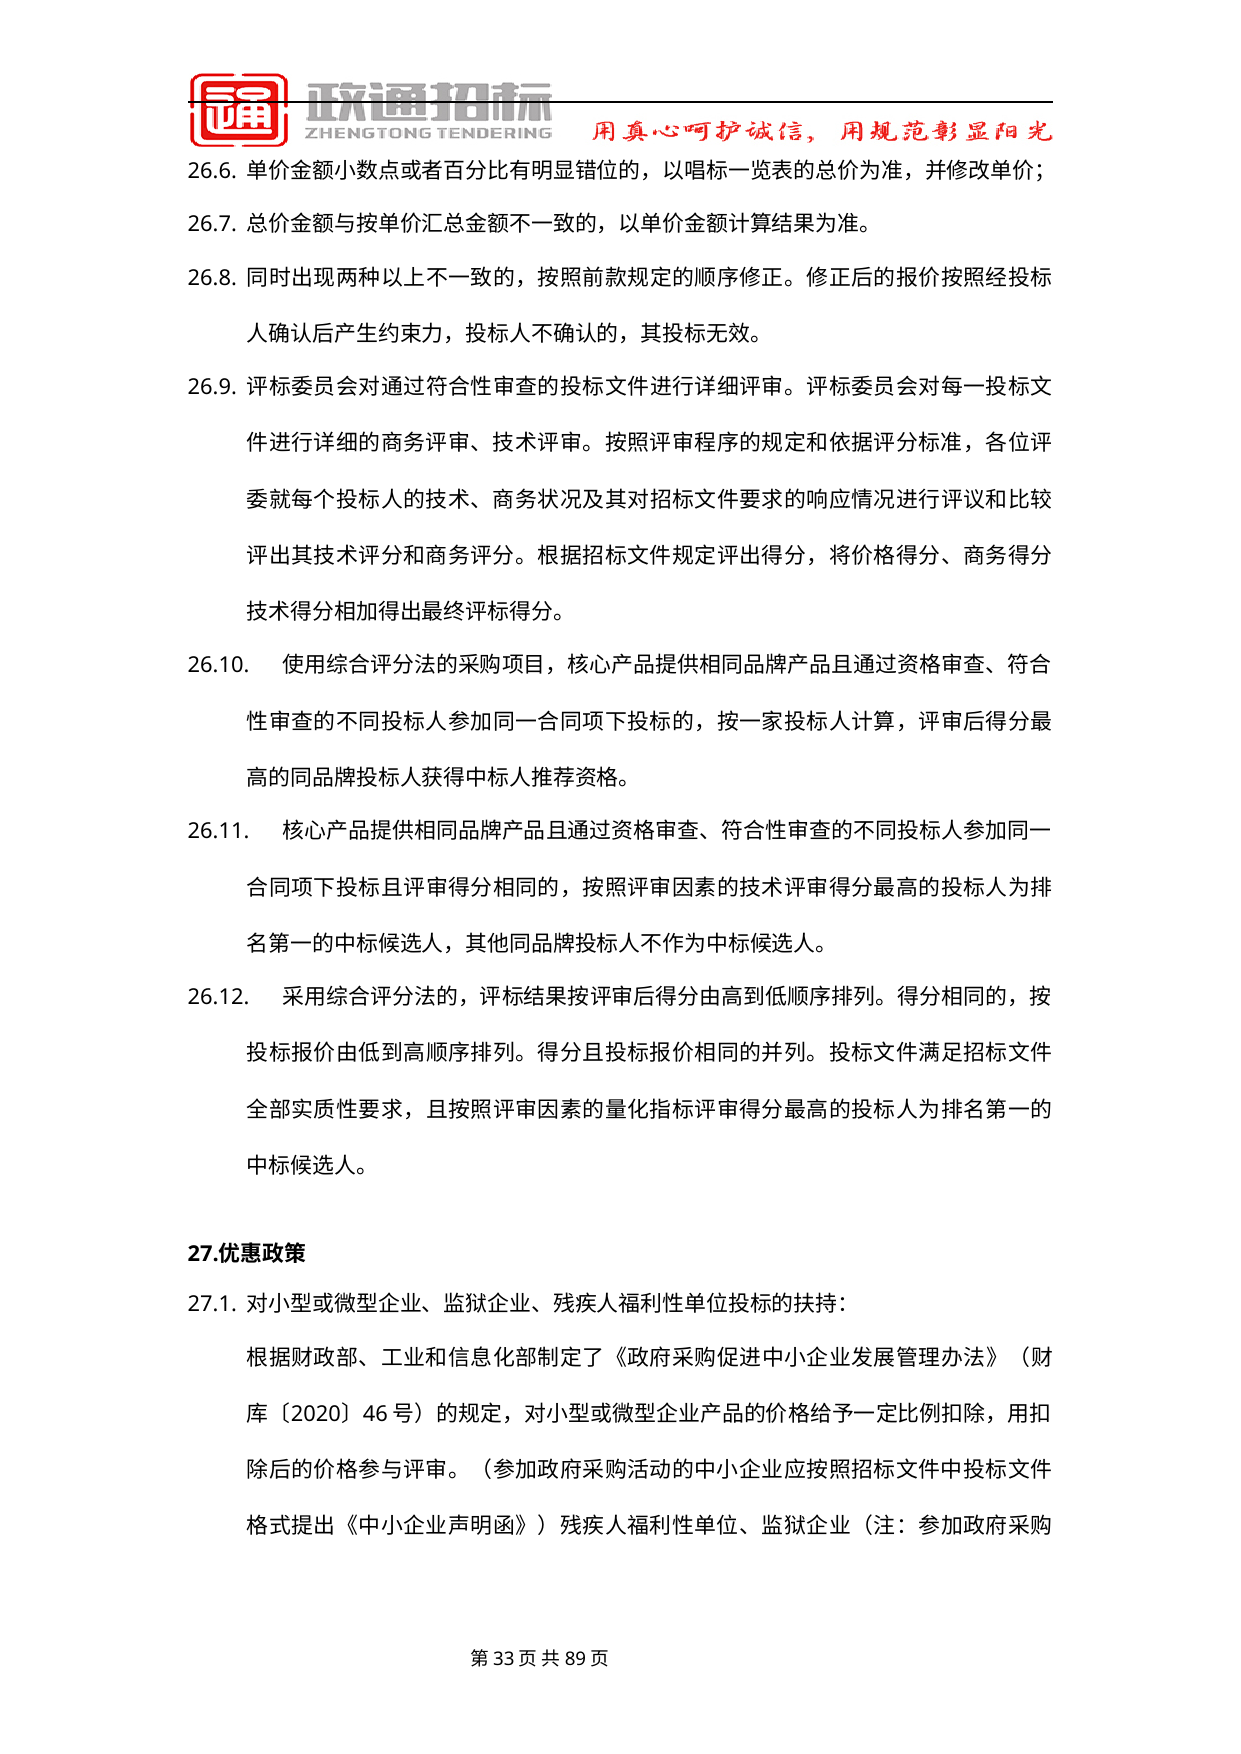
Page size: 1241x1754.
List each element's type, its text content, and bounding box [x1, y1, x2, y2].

list 同时出现两种以上不一致的，按照前款规定的顺序修正。修正后的报价按照经投标人确认后产生约束力，投标人不确认的，其投标无效。 [187, 257, 1053, 350]
subtitle 27.优惠政策 [187, 1236, 1053, 1268]
list 单价金额小数点或者百分比有明显错位的，以唱标一览表的总价为准，并修改单价； [187, 150, 1053, 187]
picture [188, 73, 1053, 101]
list 总价金额与按单价汇总金额不一致的，以单价金额计算结果为准。 [187, 203, 1053, 241]
list 对小型或微型企业、监狱企业、残疾人福利性单位投标的扶持： [187, 1283, 1053, 1321]
list 评标委员会对通过符合性审查的投标文件进行详细评审。评标委员会对每一投标文件进行详细的商务评审、技术评审。按照评审程序的规定和依据评分标准，各位评委就每个投标人的技术、商务状况及其对招标文件要求的响应情况进行评议和比较，评出其技术评分和商务评分。根据招标文件规定评出得分，将价格得分、商务得分、技术得分相加得出最终评标得分。 [187, 366, 1053, 629]
list 使用综合评分法的采购项目，核心产品提供相同品牌产品且通过资格审查、符合性审查的不同投标人参加同一合同项下投标的，按一家投标人计算，评审后得分最高的同品牌投标人获得中标人推荐资格。 [187, 644, 1053, 794]
list 采用综合评分法的，评标结果按评审后得分由高到低顺序排列。得分相同的，按投标报价由低到高顺序排列。得分且投标报价相同的并列。投标文件满足招标文件全部实质性要求，且按照评审因素的量化指标评审得分最高的投标人为排名第一的中标候选人。 [187, 976, 1053, 1182]
list 核心产品提供相同品牌产品且通过资格审查、符合性审查的不同投标人参加同一合同项下投标且评审得分相同的，按照评审因素的技术评审得分最高的投标人为排名第一的中标候选人，其他同品牌投标人不作为中标候选人。 [187, 810, 1053, 960]
picture [188, 103, 1053, 147]
